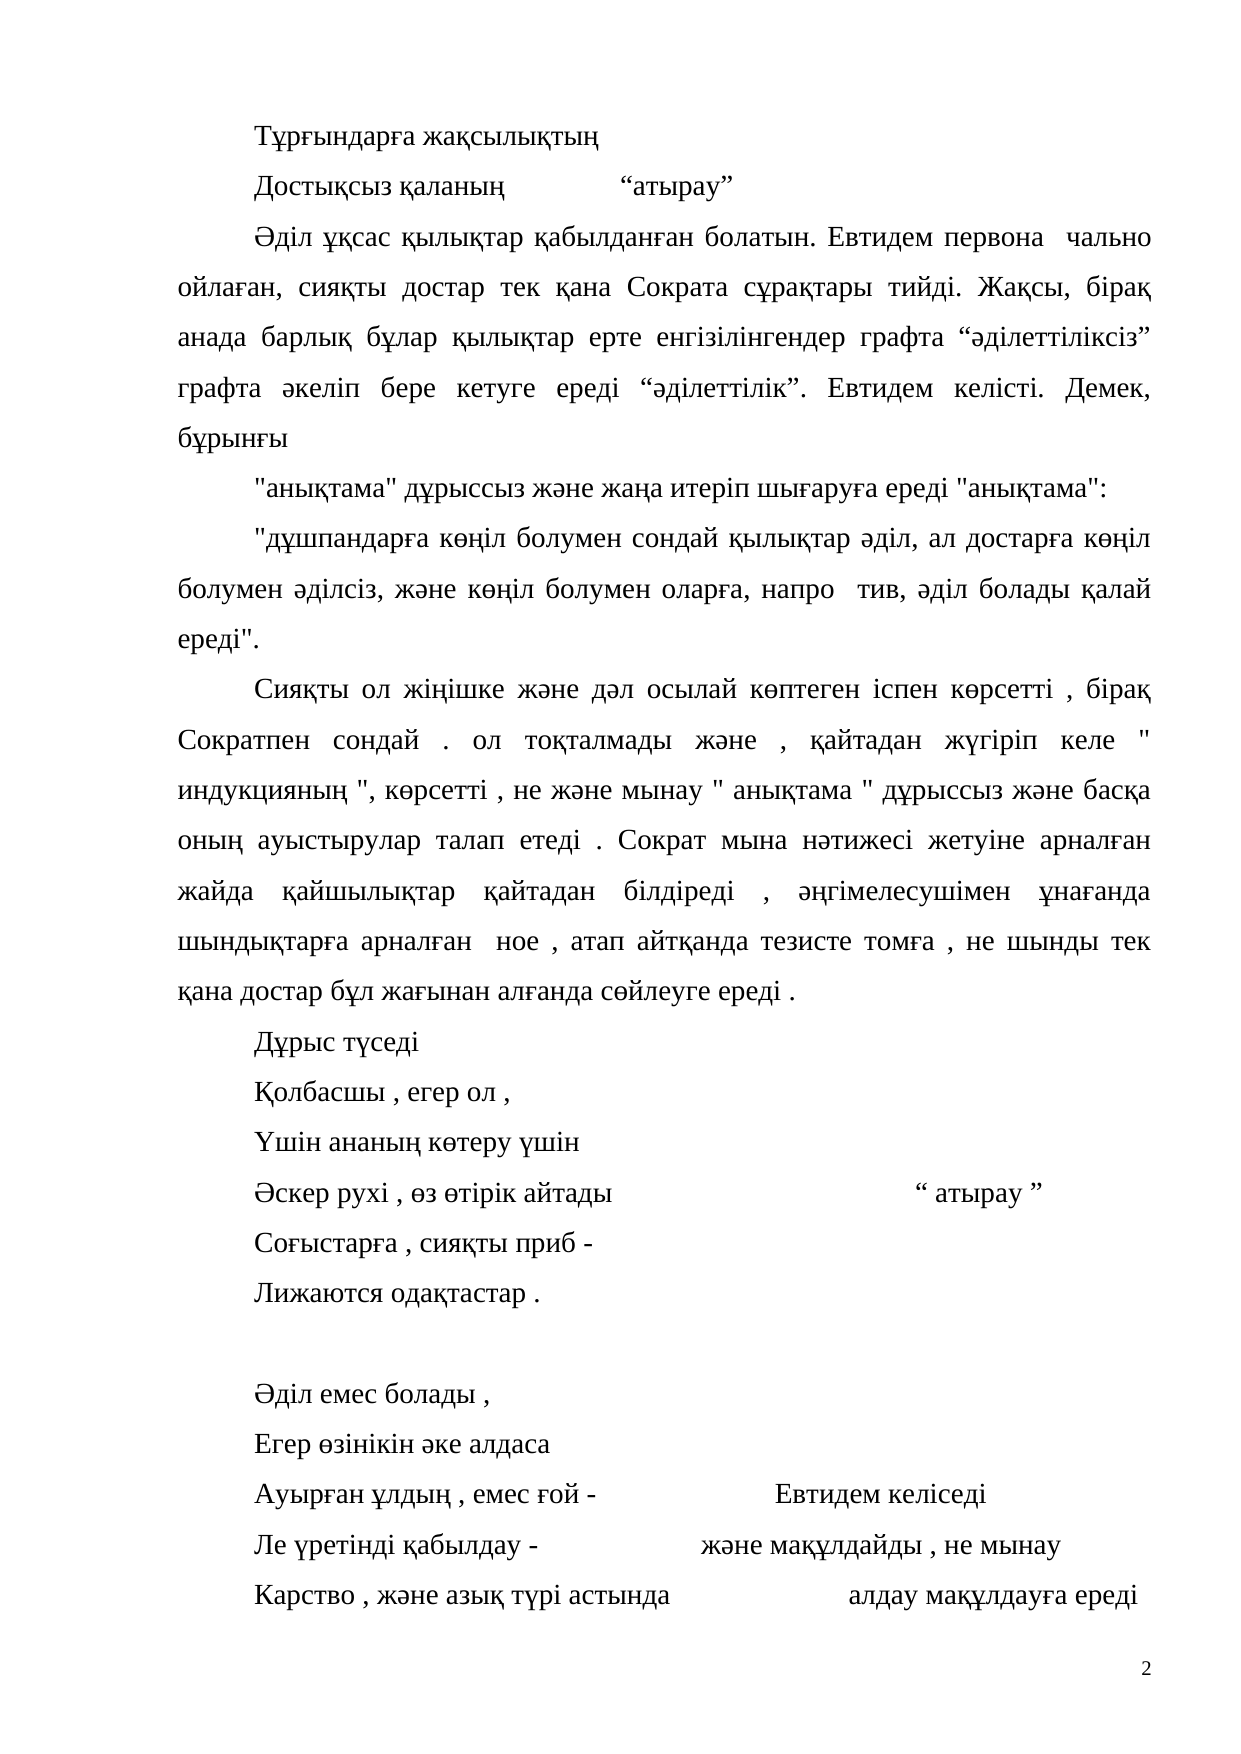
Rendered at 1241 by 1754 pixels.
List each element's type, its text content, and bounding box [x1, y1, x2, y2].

text Дұрыс түседі [177, 1024, 1152, 1057]
text Қолбасшы , егер ол , [177, 1074, 1152, 1108]
text Тұрғындарға жақсылықтың [177, 118, 1152, 152]
text Достықсыз қаланың “атырау” [177, 168, 1152, 202]
text Карство , және азық түрі астында алдау мақұлдауға ереді [177, 1577, 1152, 1611]
text Соғыстарға , сияқты приб - [177, 1225, 1152, 1258]
text Лижаются одақтастар . [177, 1275, 1152, 1309]
text Ле үретінді қабылдау - және мақұлдайды , не мынау [177, 1527, 1152, 1560]
text Әділ емес болады , [177, 1376, 1152, 1409]
text Ауырған ұлдың , емес ғой - Евтидем келіседі [177, 1477, 1152, 1510]
text Сияқты ол жіңішке және дәл осылай көптеген іспен көрсетті , бірақ Сократпен сондай . ол тоқталмады және , қайтадан жүгіріп келе " индукцияның ", көрсетті , не және мынау " анықтама " дұрыссыз және басқа оның ауыстырулар талап етеді . Сократ мына нәтижесі жетуіне арналған жайда қайшылықтар қайтадан білдіреді , әңгімелесушімен ұнағанда шындықтарға арналған ное , атап айтқанда тезисте томға , не шынды тек қана достар бұл жағынан алғанда сөйлеуге ереді . [177, 672, 1152, 1007]
text "анықтама" дұрыссыз және жаңа итеріп шығаруға ереді "анықтама": [177, 470, 1152, 504]
text Әскер рухі , өз өтірік айтады “ атырау ” [177, 1175, 1152, 1208]
text "дұшпандарға көңіл болумен сондай қылықтар әділ, ал достарға көңіл болумен әділсіз, және көңіл болумен оларға, напро тив, әділ болады қалай ереді". [177, 521, 1152, 655]
text Әділ ұқсас қылықтар қабылданған болатын. Евтидем первона чально ойлаған, сияқты достар тек қана Сократа сұрақтары тийді. Жақсы, бірақ анада барлық бұлар қылықтар ерте енгізілінгендер графта “әділеттіліксіз” графта әкеліп бере кетуге ереді “әділеттілік”. Евтидем келісті. Демек, бұрынғы [177, 219, 1152, 453]
text Үшін ананың көтеру үшін [177, 1124, 1152, 1158]
text Егер өзінікін әке алдаса [177, 1426, 1152, 1460]
